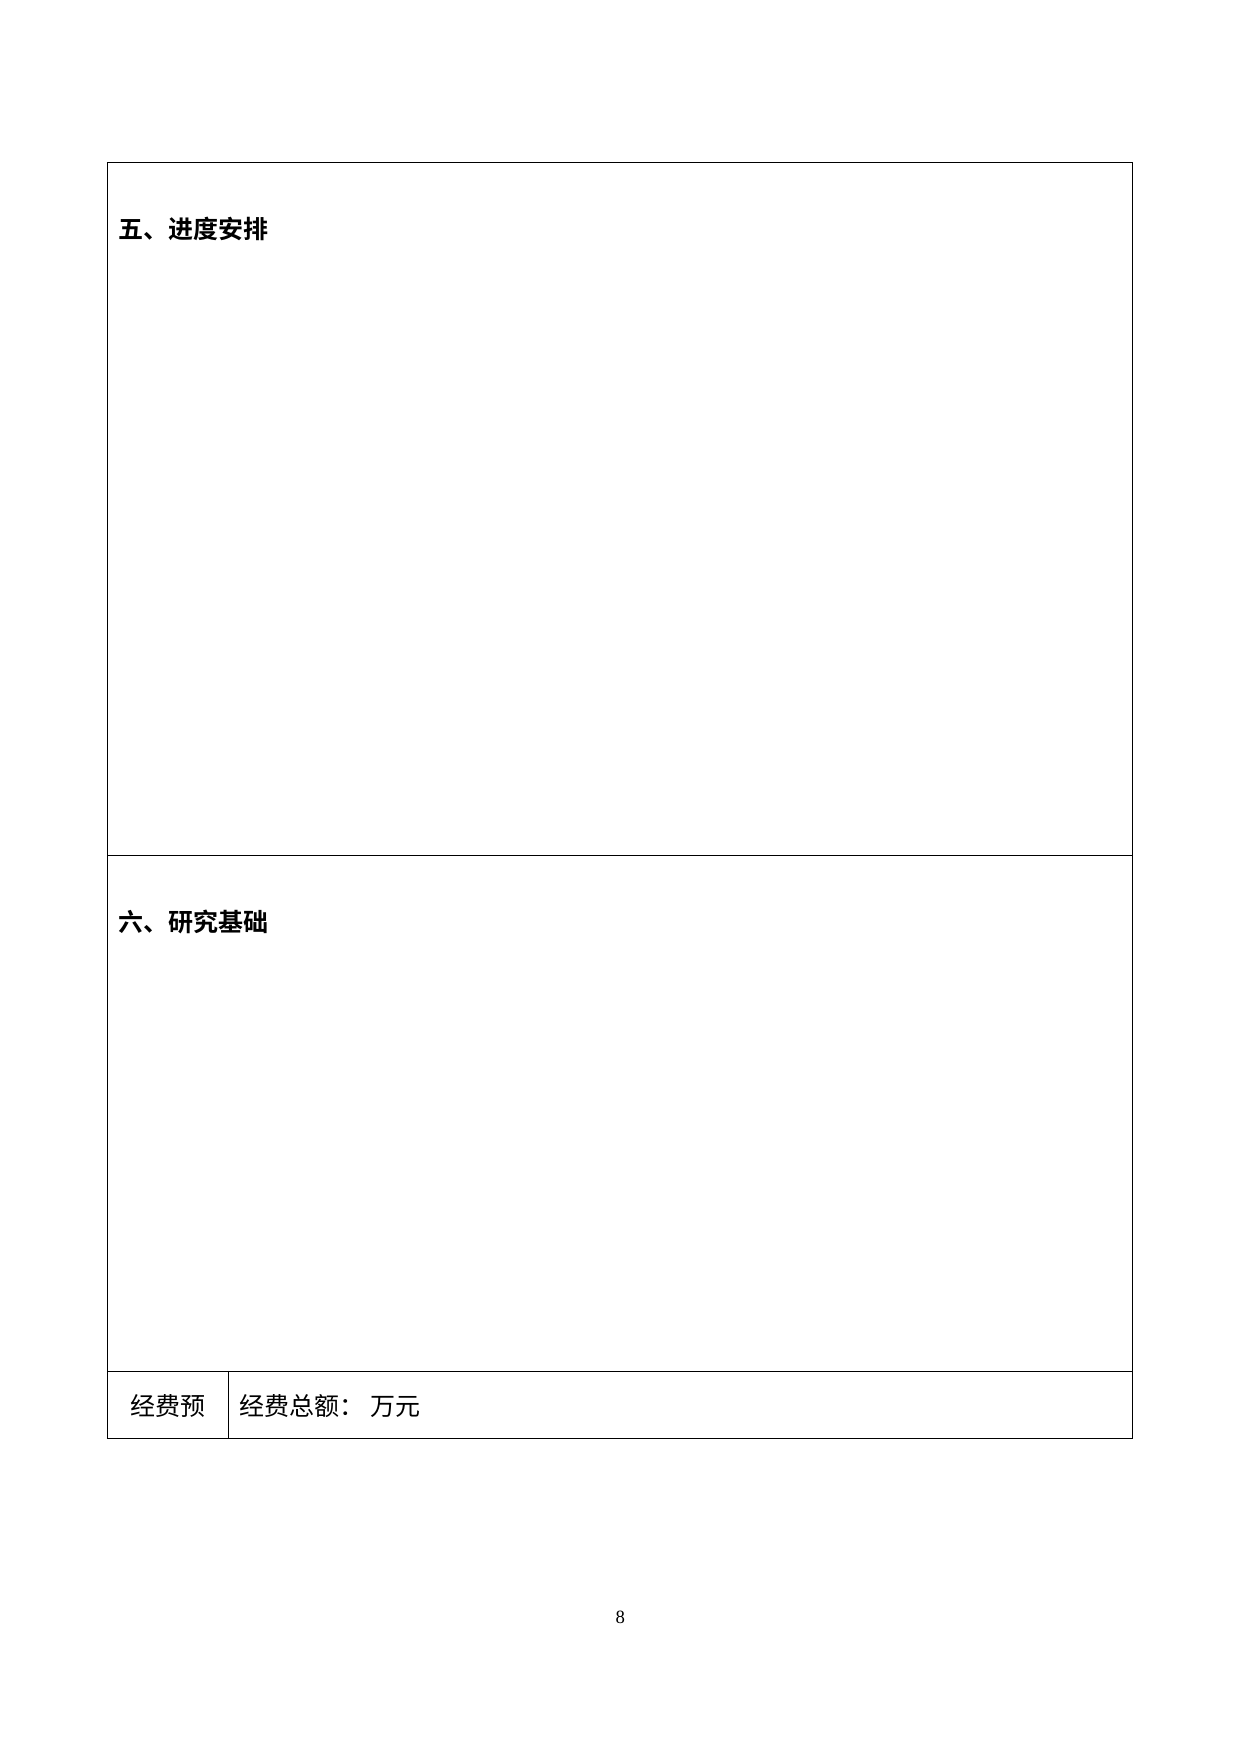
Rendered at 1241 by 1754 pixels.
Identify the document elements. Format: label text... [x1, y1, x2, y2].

table_cell 六、研究基础 [108, 856, 1132, 1371]
table_cell 经费总额： 万元 [229, 1372, 1132, 1437]
table_cell 五、进度安排 [108, 163, 1132, 855]
table_cell 经费预算（万元） [108, 1372, 228, 1437]
